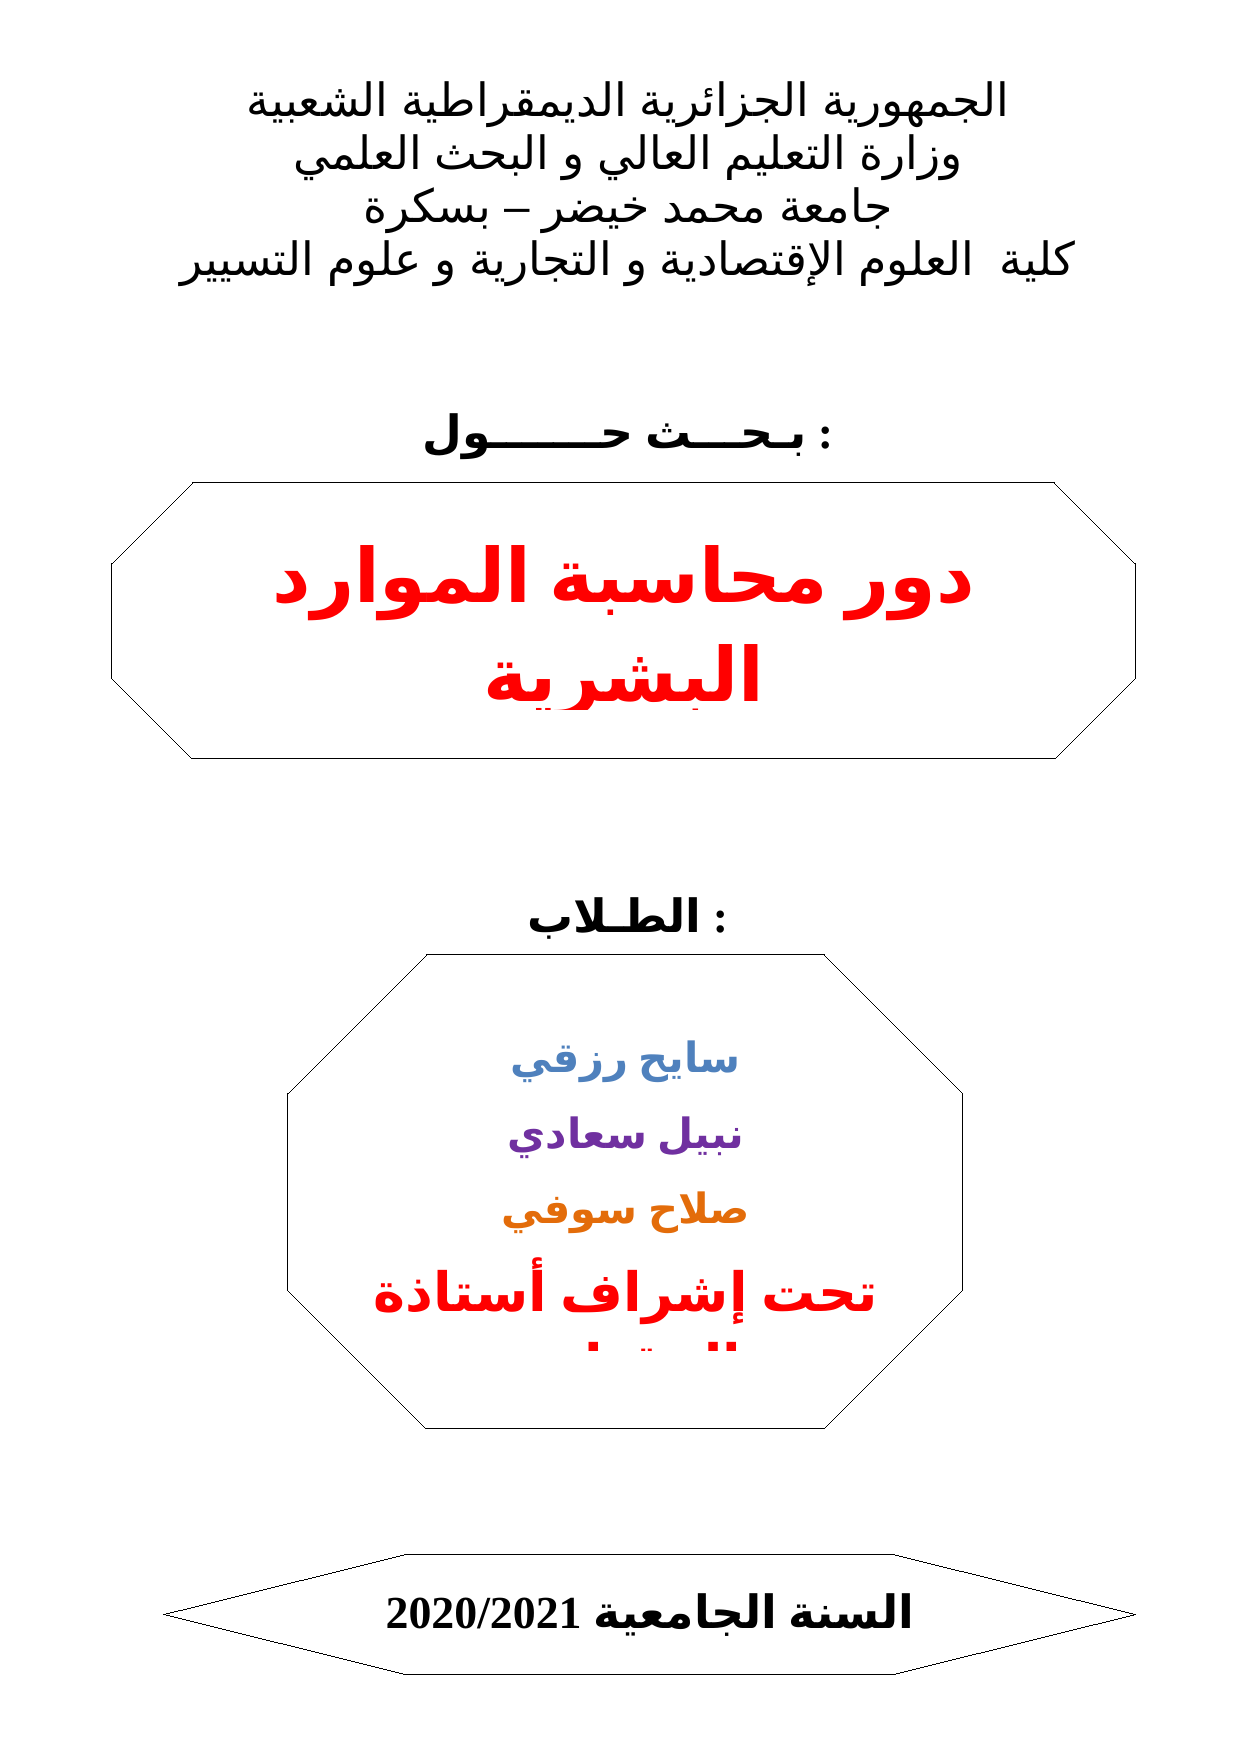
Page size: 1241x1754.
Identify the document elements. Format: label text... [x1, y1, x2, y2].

text الجمهورية الجزائرية الديمقراطية الشعبية وزارة التعليم العالي و البحث العلمي جامعة محمد خيضر – بسكرة كلية العلوم الإقتصادية و التجارية و علوم التسيير [103, 74, 1152, 285]
text الطـلاب : [103, 890, 1152, 943]
text بـحـــث حـــــــول : [103, 406, 1152, 458]
